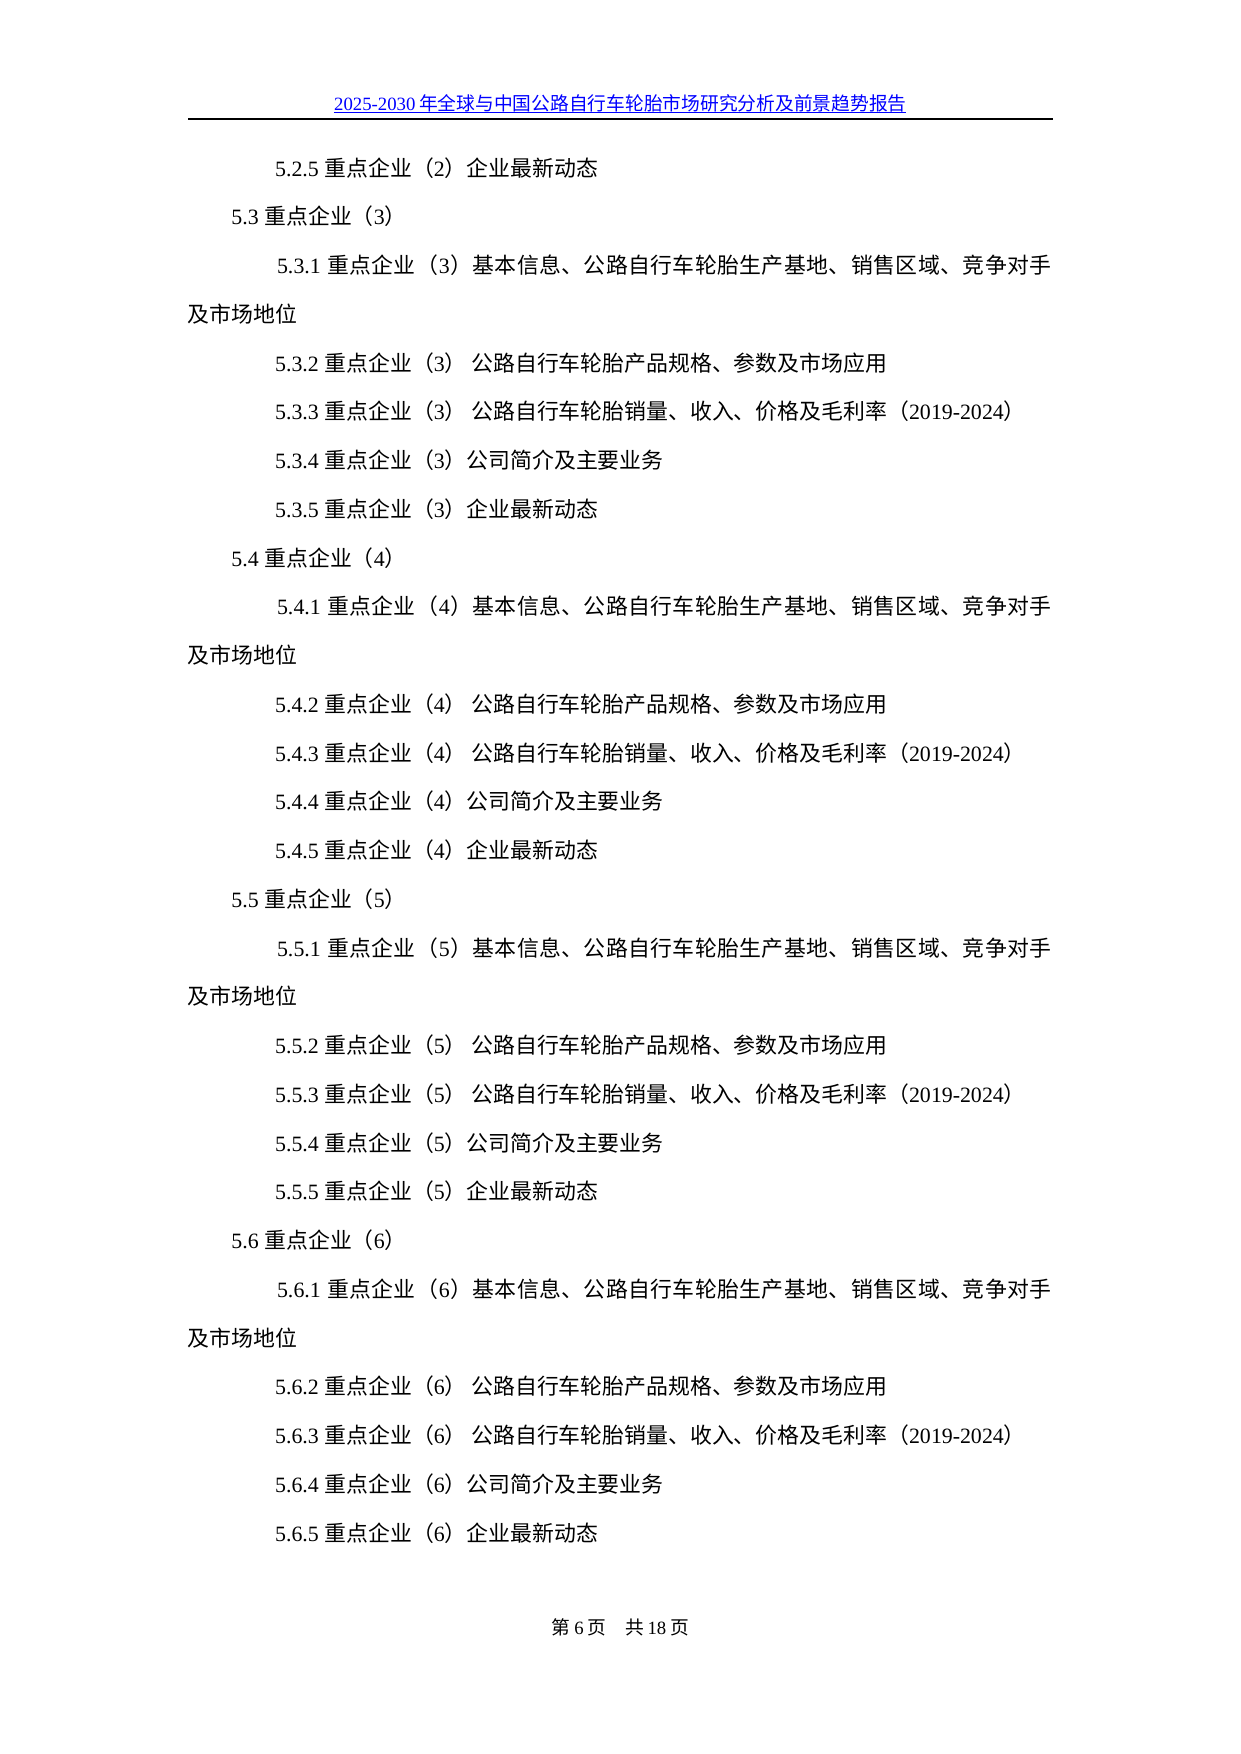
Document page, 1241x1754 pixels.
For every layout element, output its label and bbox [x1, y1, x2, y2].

text [187, 150, 1053, 1548]
